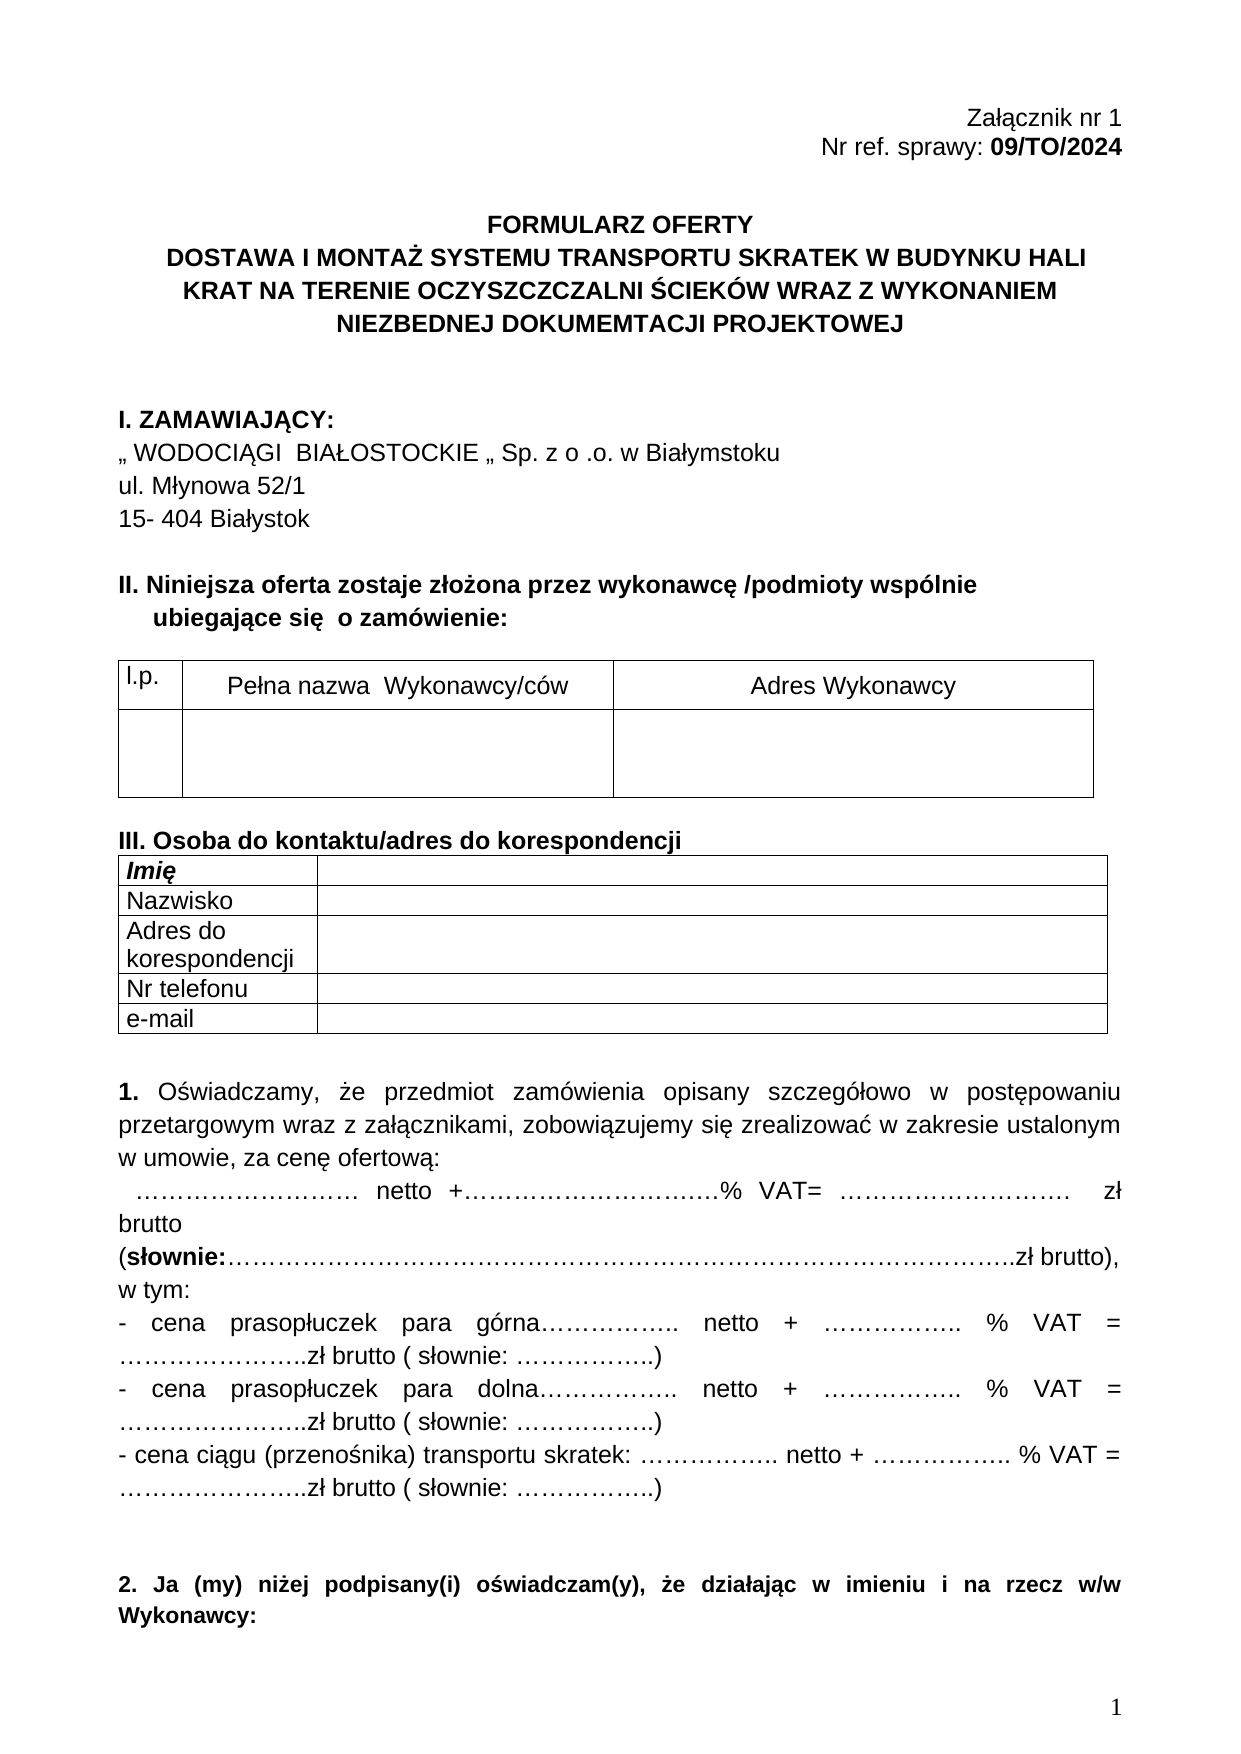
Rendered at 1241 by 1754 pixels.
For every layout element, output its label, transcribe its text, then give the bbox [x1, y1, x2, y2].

table_header Adres Wykonawcy [614, 661, 1093, 709]
text (słownie:…………………………………………………………………………………..zł brutto), [118, 1242, 1122, 1271]
text - cena prasopłuczek para dolna…………….. netto + …………….. % VAT = …………………..zł brutto ( słownie: ……………..) [118, 1374, 1122, 1436]
text Nr ref. sprawy: 09/TO/2024 [118, 132, 1122, 161]
table_header Imię [119, 856, 317, 885]
text w tym: [118, 1275, 1122, 1304]
table_cell e-mail [119, 1004, 317, 1033]
table_cell Nazwisko [119, 886, 317, 915]
table_cell [614, 710, 1093, 797]
table_header [318, 856, 1107, 885]
text 15- 404 Białystok [118, 504, 1122, 532]
table_cell Adres do korespondencji [119, 916, 317, 973]
text - cena prasopłuczek para górna…………….. netto + …………….. % VAT = …………………..zł brutto ( słownie: ……………..) [118, 1308, 1122, 1370]
subtitle FORMULARZ OFERTY [118, 210, 1122, 238]
list Ja (my) niżej podpisany(i) oświadczam(y), że działając w imieniu i na rzecz w/w Wykonawcy: [118, 1571, 1122, 1628]
text DOSTAWA I MONTAŻ SYSTEMU TRANSPORTU SKRATEK W BUDYNKU HALI KRAT NA TERENIE OCZYSZCZCZALNI ŚCIEKÓW WRAZ Z WYKONANIEM NIEZBEDNEJ DOKUMEMTACJI PROJEKTOWEJ [118, 243, 1122, 338]
text „ WODOCIĄGI BIAŁOSTOCKIE „ Sp. z o .o. w Białymstoku [118, 438, 1122, 466]
table_cell [183, 710, 613, 797]
table_cell [318, 1004, 1107, 1033]
table_cell [318, 886, 1107, 915]
list Oświadczamy, że przedmiot zamówienia opisany szczegółowo w postępowaniu przetargowym wraz z załącznikami, zobowiązujemy się zrealizować w zakresie ustalonym w umowie, za cenę ofertową: [118, 1077, 1122, 1172]
text Załącznik nr 1 [118, 103, 1122, 132]
text ul. Młynowa 52/1 [118, 471, 1122, 499]
text II. Niniejsza oferta zostaje złożona przez wykonawcę /podmioty wspólnie [118, 570, 1122, 598]
table_cell [318, 916, 1107, 973]
table_header l.p. [119, 661, 182, 709]
text ……………………… netto +……………………….…% VAT= ………………………. zł brutto [118, 1176, 1122, 1238]
text III. Osoba do kontaktu/adres do korespondencji [118, 826, 1122, 855]
table_cell [119, 710, 182, 797]
table_header Pełna nazwa Wykonawcy/ców [183, 661, 613, 709]
text - cena ciągu (przenośnika) transportu skratek: …………….. netto + …………….. % VAT = …………………..zł brutto ( słownie: ……………..) [118, 1440, 1122, 1502]
text I. ZAMAWIAJĄCY: [118, 405, 1122, 433]
table_cell [318, 974, 1107, 1003]
table_cell Nr telefonu [119, 974, 317, 1003]
text ubiegające się o zamówienie: [118, 603, 1122, 632]
